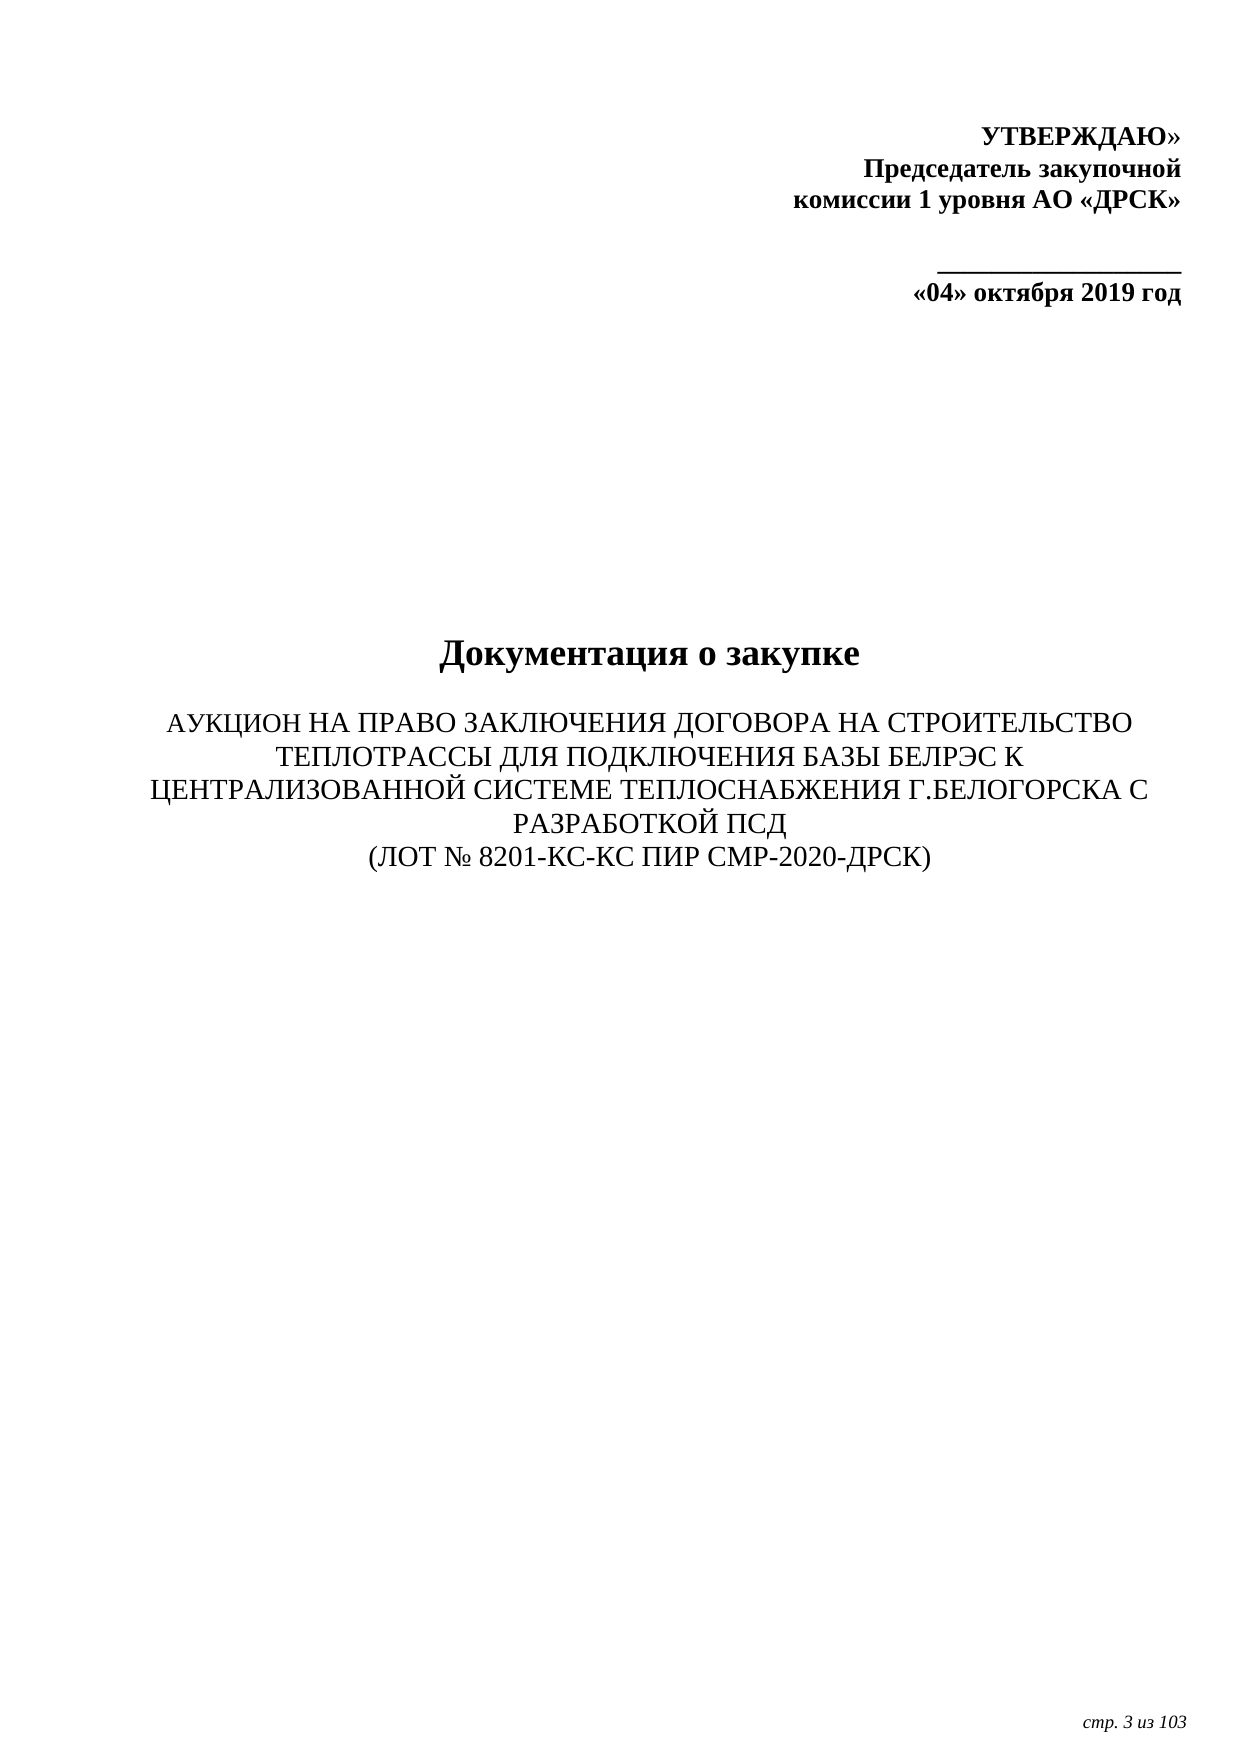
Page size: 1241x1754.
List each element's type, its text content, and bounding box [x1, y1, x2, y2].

text АУКЦИОН НА ПРАВО ЗАКЛЮЧЕНИЯ ДОГОВОРА НА СТРОИТЕЛЬСТВО ТЕПЛОТРАССЫ ДЛЯ ПОДКЛЮЧЕНИЯ БАЗЫ БЕЛРЭС К ЦЕНТРАЛИЗОВАННОЙ СИСТЕМЕ ТЕПЛОСНАБЖЕНИЯ Г.БЕЛОГОРСКА С РАЗРАБОТКОЙ ПСД [118, 705, 1181, 839]
text «04» октября 2019 год [118, 276, 1181, 307]
text Председатель закупочной [575, 152, 1181, 183]
text УТВЕРЖДАЮ» [604, 118, 1181, 152]
text (ЛОТ № 8201-КС-КС ПИР СМР-2020-ДРСК) [118, 839, 1181, 873]
text Документация о закупке [118, 631, 1181, 674]
text __________________ [575, 245, 1181, 276]
text комиссии 1 уровня АО «ДРСК» [575, 183, 1181, 214]
